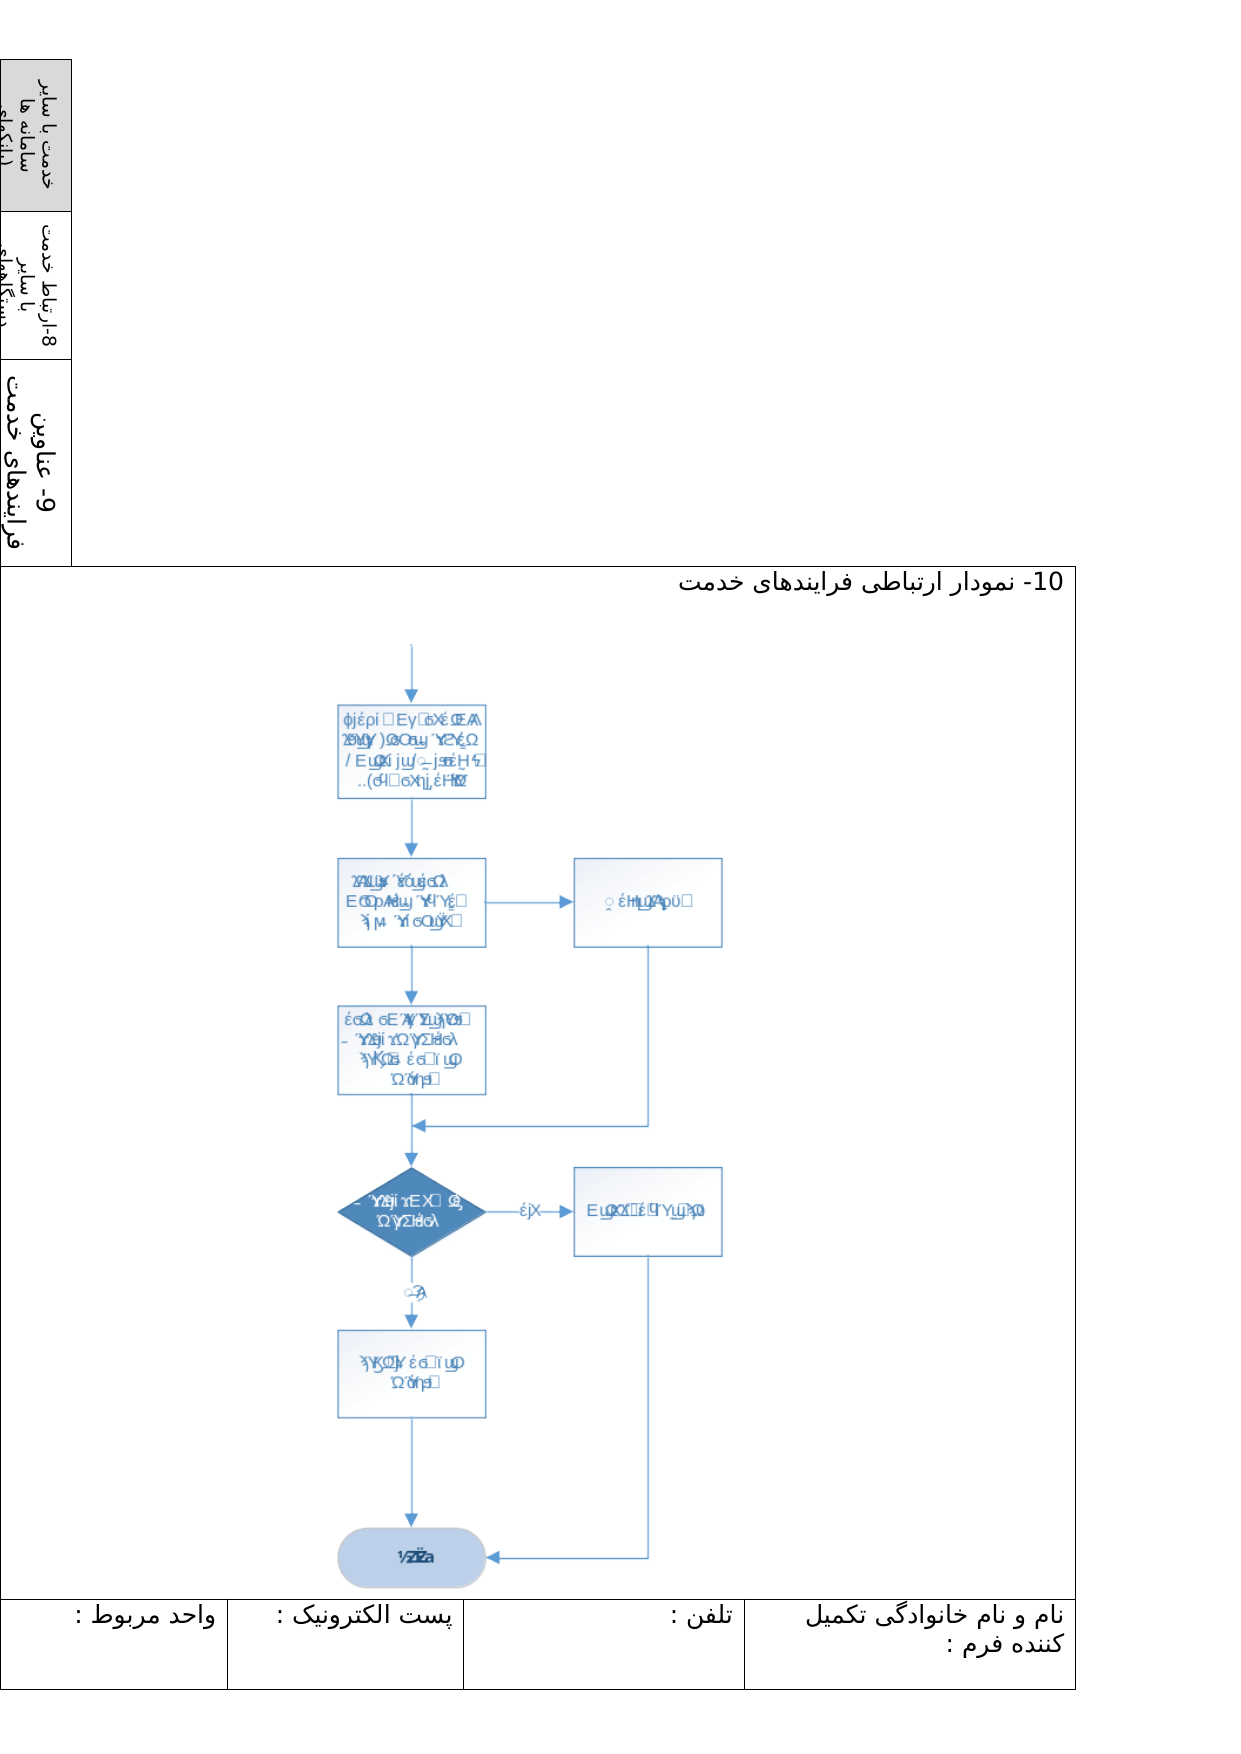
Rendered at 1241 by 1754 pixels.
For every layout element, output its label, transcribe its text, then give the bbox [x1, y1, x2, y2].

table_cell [1, 60, 71, 211]
table_cell 8-ارتباط خدمت با سایر دستگاههای دیگر [1, 212, 71, 359]
table_cell پست الکترونیک : [228, 1600, 463, 1689]
table_cell 10- نمودار ارتباطی فرایندهای خدمت [1, 567, 1075, 1599]
table_cell نام و نام خانوادگی تکمیل کننده فرم : [745, 1600, 1075, 1689]
table_cell 9- عناوین فرایندهای خدمت [1, 360, 71, 566]
table_cell تلفن : [464, 1600, 744, 1689]
table_cell واحد مربوط : [1, 1600, 227, 1689]
